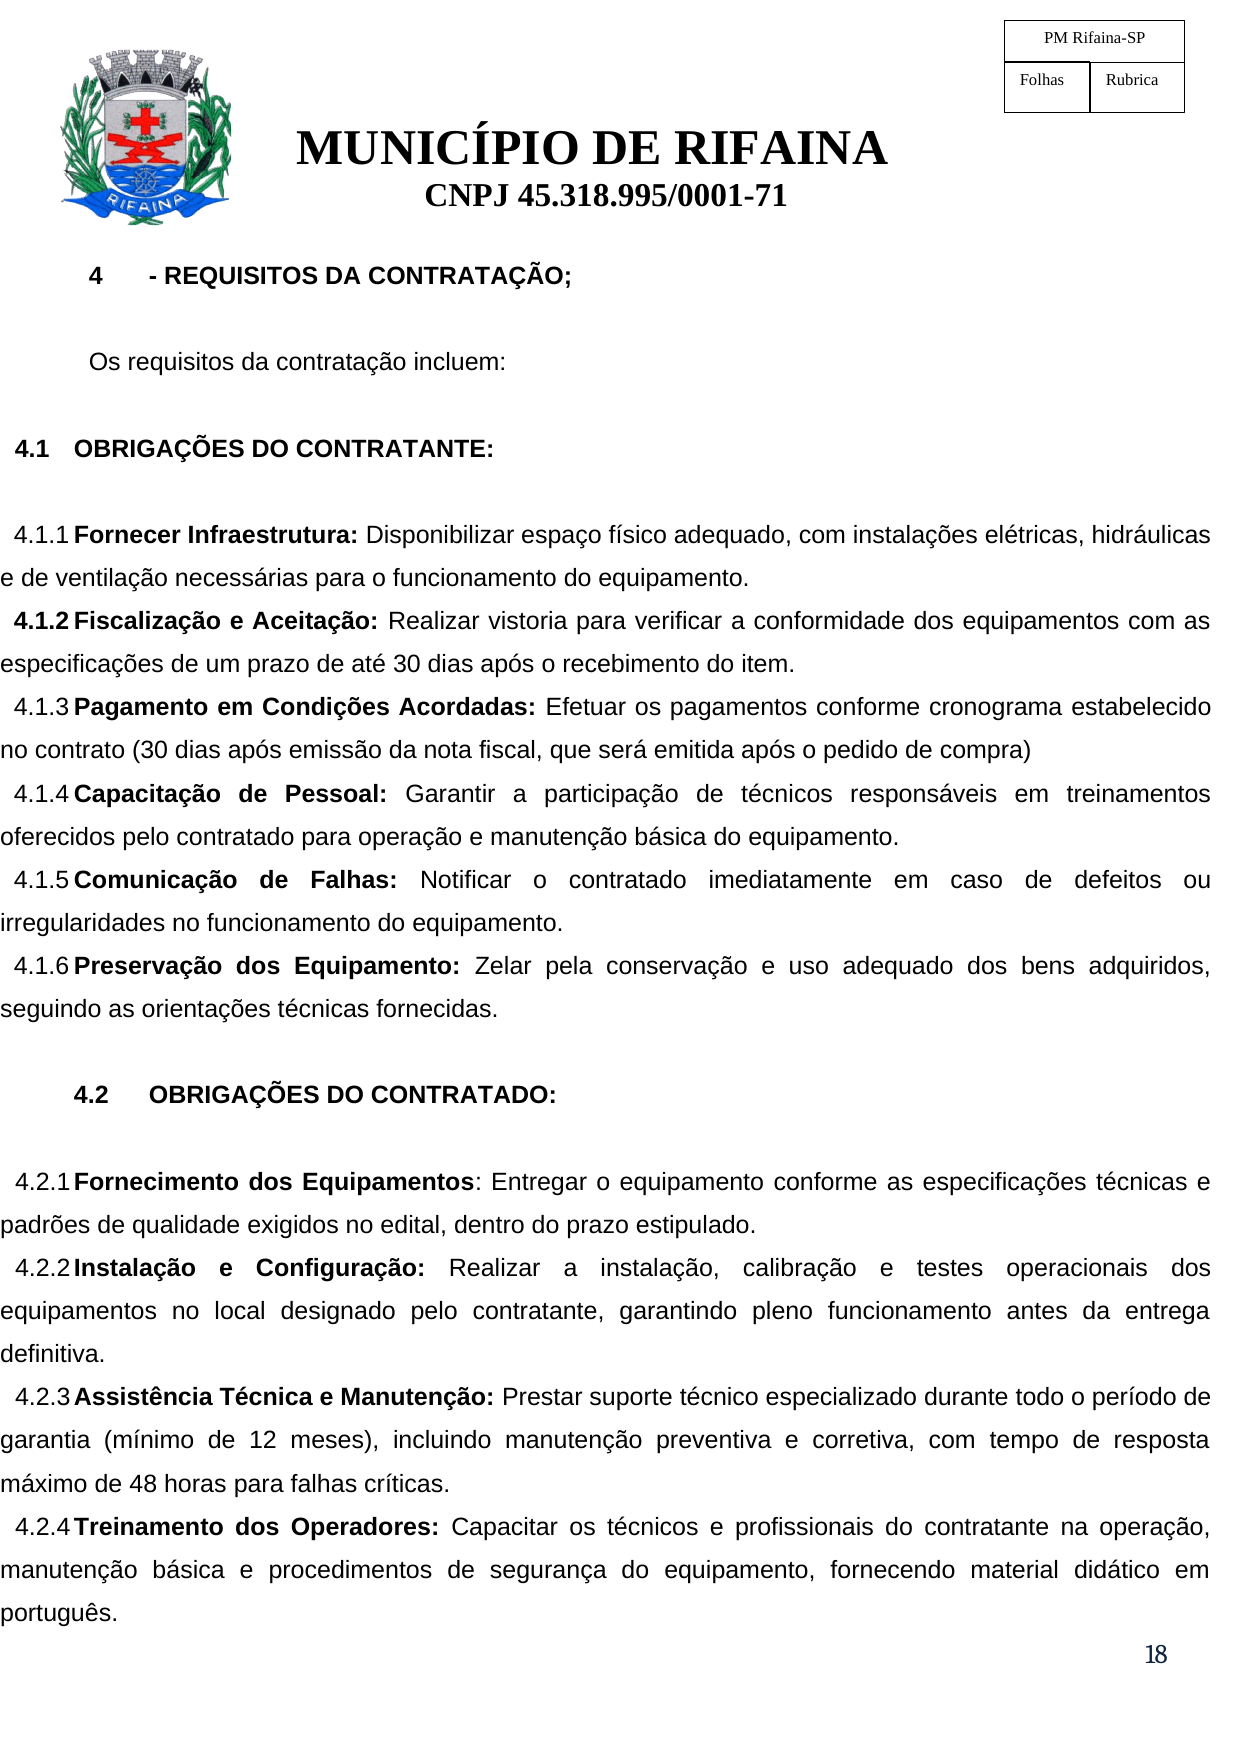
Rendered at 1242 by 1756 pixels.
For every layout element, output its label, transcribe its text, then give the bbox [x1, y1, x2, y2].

list Fiscalização e Aceitação: Realizar vistoria para verificar a conformidade dos equipamentos com as especificações de um prazo de até 30 dias após o recebimento do item. [0, 606, 1212, 678]
list Comunicação de Falhas: Notificar o contratado imediatamente em caso de defeitos ou irregularidades no funcionamento do equipamento. [0, 865, 1212, 937]
list Pagamento em Condições Acordadas: Efetuar os pagamentos conforme cronograma estabelecido no contrato (30 dias após emissão da nota fiscal, que será emitida após o pedido de compra) [0, 692, 1212, 764]
list Treinamento dos Operadores: Capacitar os técnicos e profissionais do contratante na operação, manutenção básica e procedimentos de segurança do equipamento, fornecendo material didático em português. [0, 1512, 1212, 1627]
picture [59, 47, 232, 226]
list Instalação e Configuração: Realizar a instalação, calibração e testes operacionais dos equipamentos no local designado pelo contratante, garantindo pleno funcionamento antes da entrega definitiva. [0, 1253, 1212, 1368]
list Preservação dos Equipamento: Zelar pela conservação e uso adequado dos bens adquiridos, seguindo as orientações técnicas fornecidas. [0, 951, 1212, 1023]
list Fornecimento dos Equipamentos: Entregar o equipamento conforme as especificações técnicas e padrões de qualidade exigidos no edital, dentro do prazo estipulado. [0, 1167, 1212, 1238]
list Capacitação de Pessoal: Garantir a participação de técnicos responsáveis em treinamentos oferecidos pelo contratado para operação e manutenção básica do equipamento. [0, 778, 1212, 850]
list OBRIGAÇÕES DO CONTRATANTE: [14, 433, 1212, 462]
list Assistência Técnica e Manutenção: Prestar suporte técnico especializado durante todo o período de garantia (mínimo de 12 meses), incluindo manutenção preventiva e corretiva, com tempo de resposta máximo de 48 horas para falhas críticas. [0, 1382, 1212, 1497]
list Fornecer Infraestrutura: Disponibilizar espaço físico adequado, com instalações elétricas, hidráulicas e de ventilação necessárias para o funcionamento do equipamento. [0, 520, 1212, 592]
text Os requisitos da contratação incluem: [15, 347, 1212, 376]
list - REQUISITOS DA CONTRATAÇÃO; [15, 261, 1212, 290]
list OBRIGAÇÕES DO CONTRATADO: [0, 1080, 1212, 1109]
